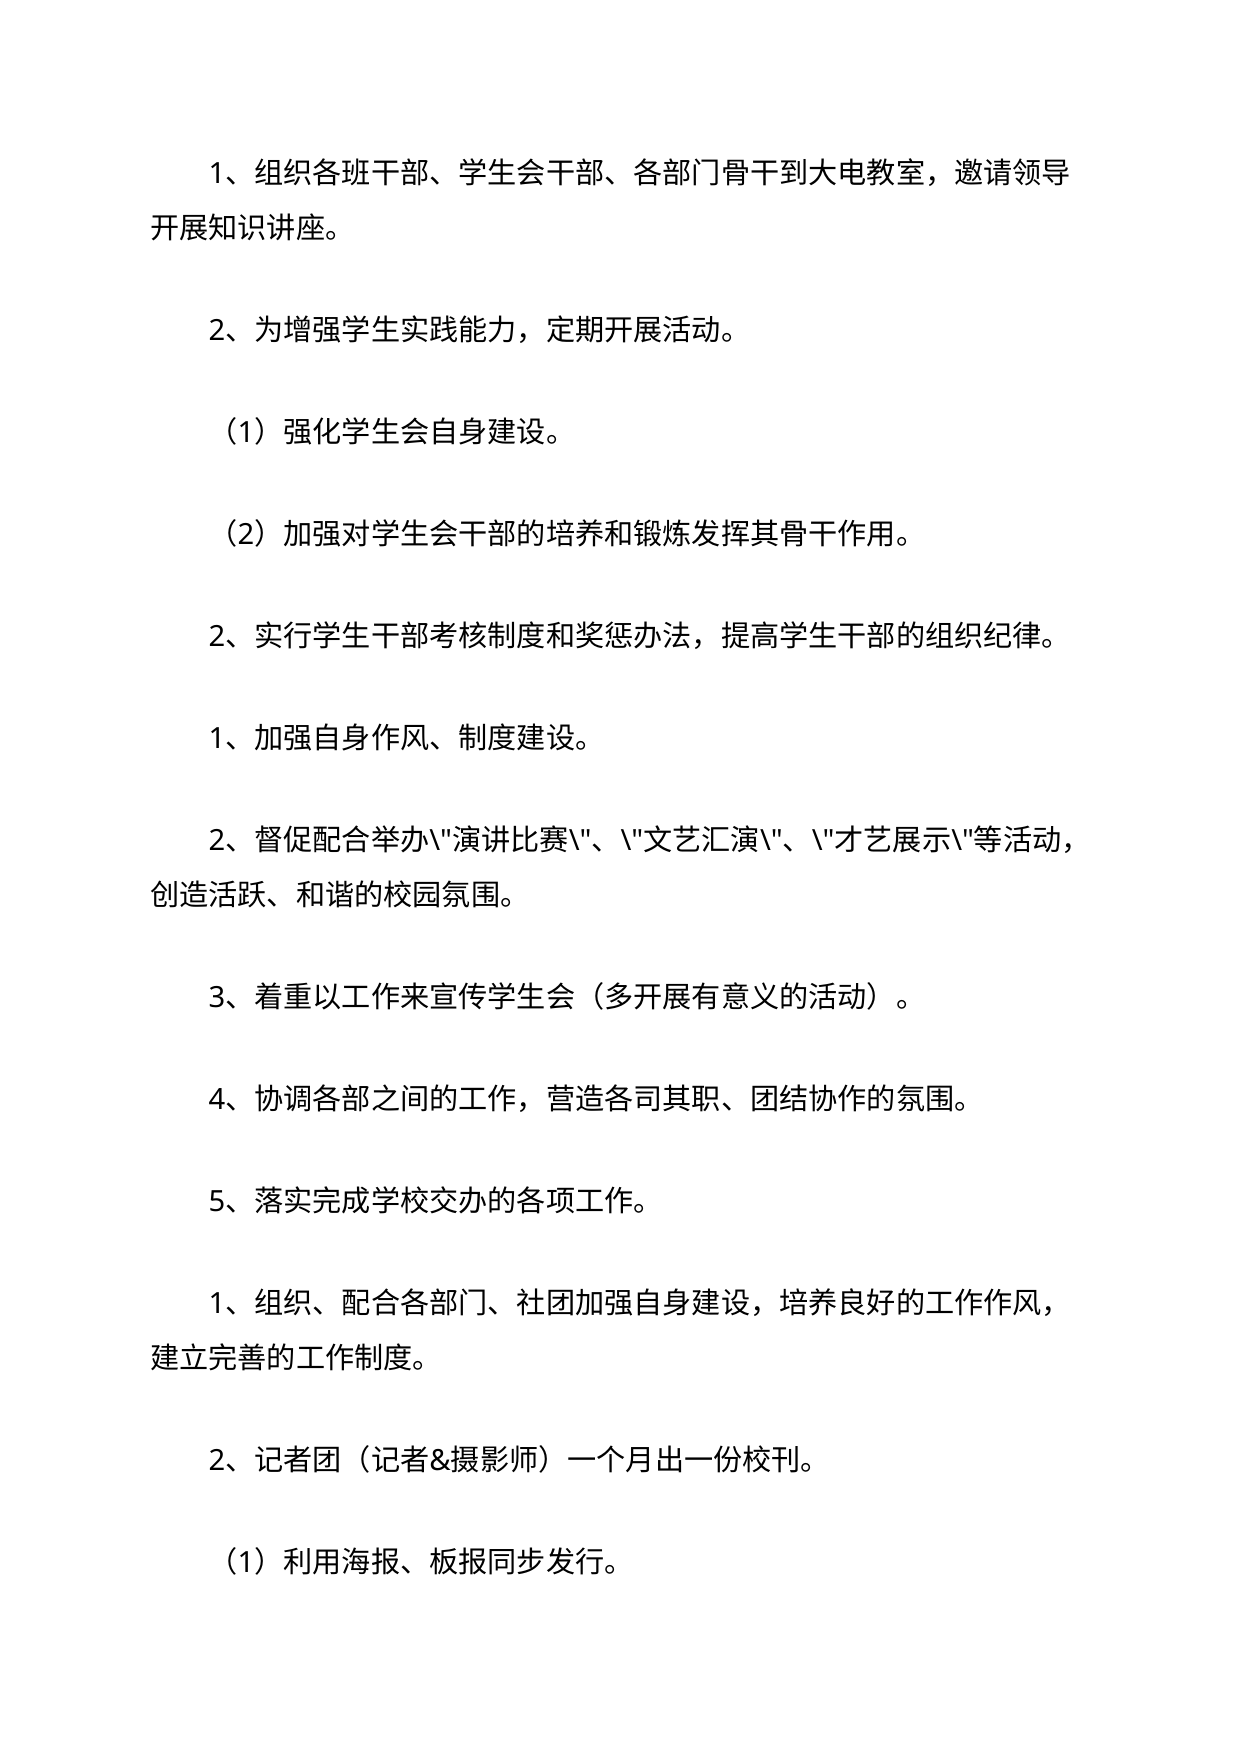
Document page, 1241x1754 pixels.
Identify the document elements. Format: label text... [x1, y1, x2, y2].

text （1）强化学生会自身建设。 [150, 409, 1090, 451]
text 2、记者团（记者&摄影师）一个月出一份校刊。 [150, 1436, 1090, 1478]
text 2、实行学生干部考核制度和奖惩办法，提高学生干部的组织纪律。 [150, 613, 1090, 655]
text 2、为增强学生实践能力，定期开展活动。 [150, 307, 1090, 349]
text 4、协调各部之间的工作，营造各司其职、团结协作的氛围。 [150, 1075, 1090, 1118]
text 5、落实完成学校交办的各项工作。 [150, 1177, 1090, 1220]
text （1）利用海报、板报同步发行。 [150, 1538, 1090, 1581]
text 1、加强自身作风、制度建设。 [150, 715, 1090, 757]
text 2、督促配合举办\"演讲比赛\"、\"文艺汇演\"、\"才艺展示\"等活动，创造活跃、和谐的校园氛围。 [150, 817, 1090, 914]
text （2）加强对学生会干部的培养和锻炼发挥其骨干作用。 [150, 511, 1090, 553]
text 1、组织、配合各部门、社团加强自身建设，培养良好的工作作风，建立完善的工作制度。 [150, 1279, 1090, 1377]
text 3、着重以工作来宣传学生会（多开展有意义的活动）。 [150, 973, 1090, 1016]
text 1、组织各班干部、学生会干部、各部门骨干到大电教室，邀请领导开展知识讲座。 [150, 150, 1090, 247]
